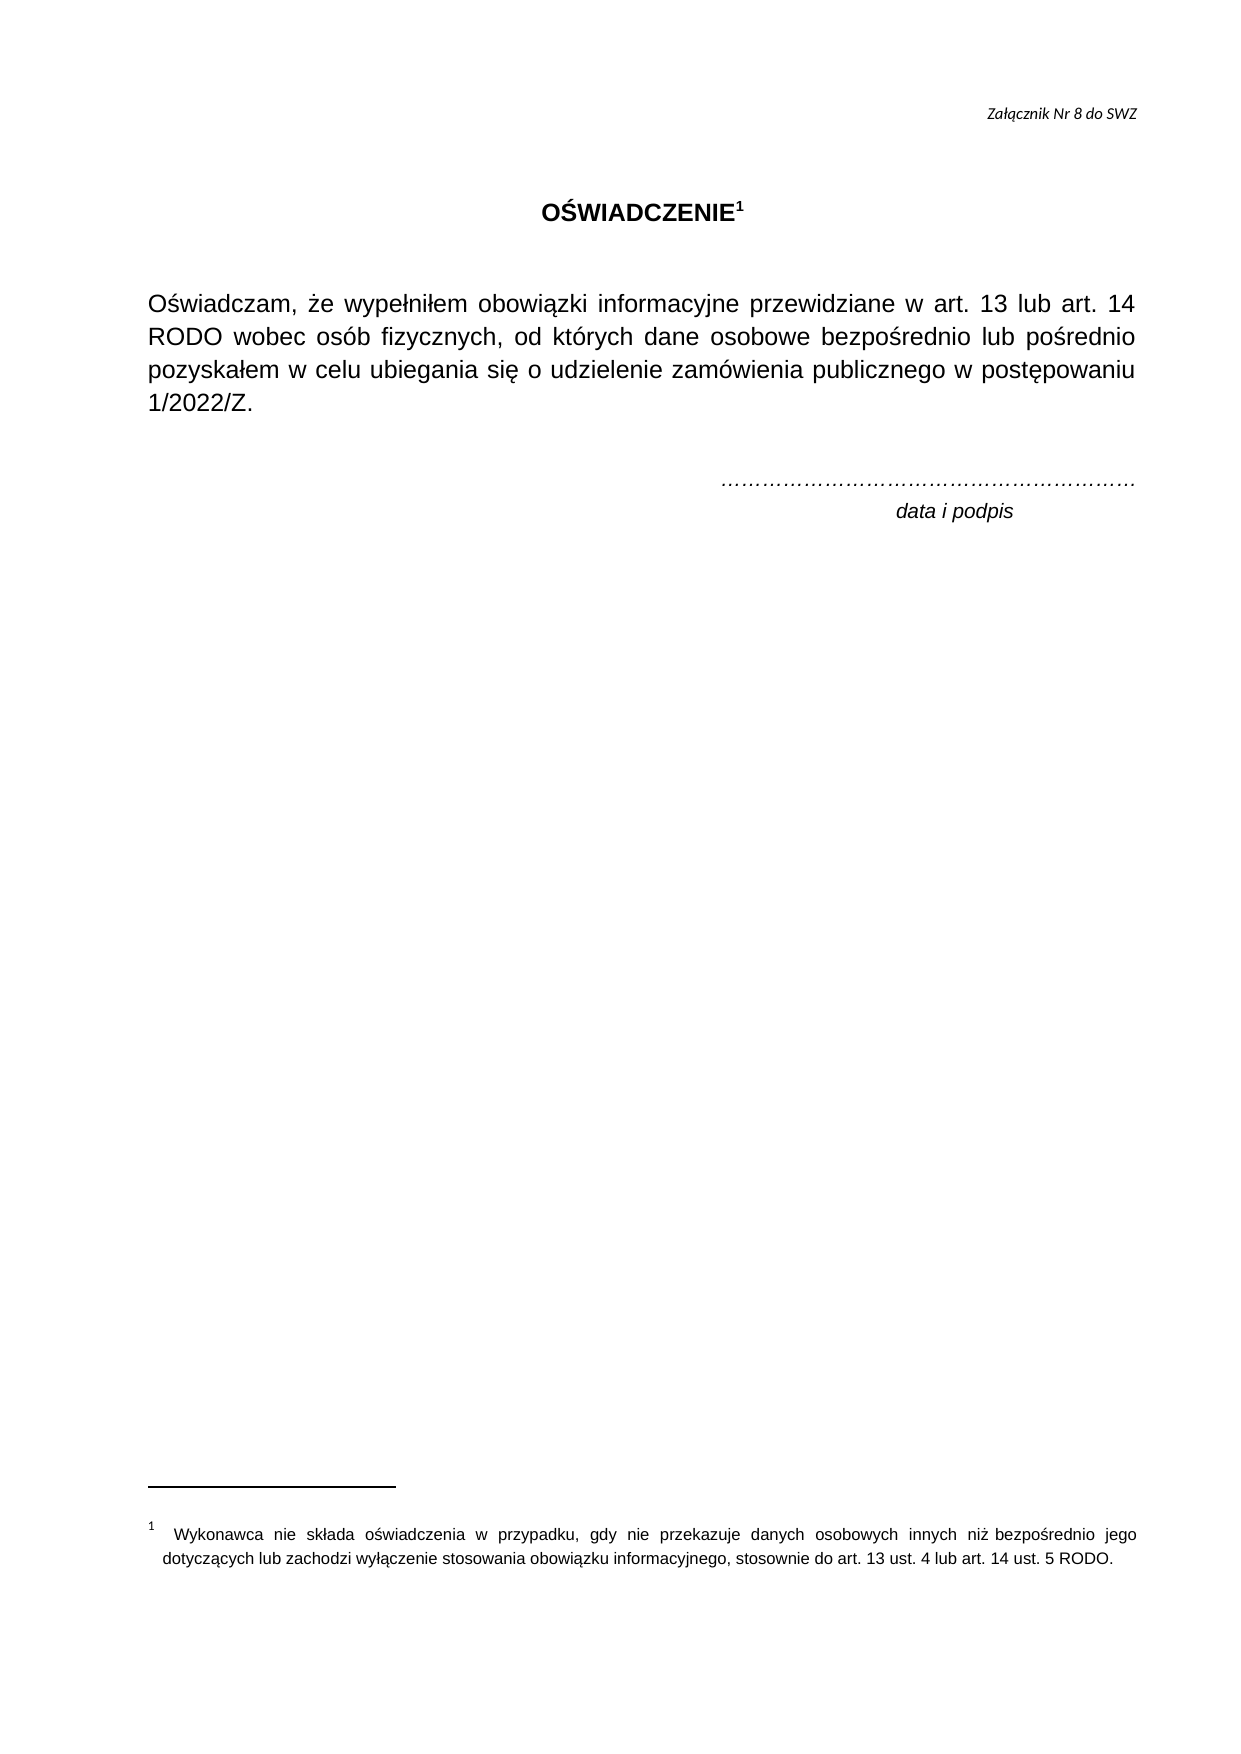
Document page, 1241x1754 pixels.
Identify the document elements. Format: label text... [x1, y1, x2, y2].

text …………………………………………………… [148, 467, 1137, 491]
text Oświadczam, że wypełniłem obowiązki informacyjne przewidziane w art. 13 lub art. 14 RODO wobec osób fizycznych, od których dane osobowe bezpośrednio lub pośrednio pozyskałem w celu ubiegania się o udzielenie zamówienia publicznego w postępowaniu 1/2022/Z. [148, 289, 1137, 417]
text OŚWIADCZENIE [148, 198, 1137, 227]
text data i podpis [148, 499, 1137, 523]
text Załącznik Nr 8 do SWZ [148, 103, 1137, 124]
